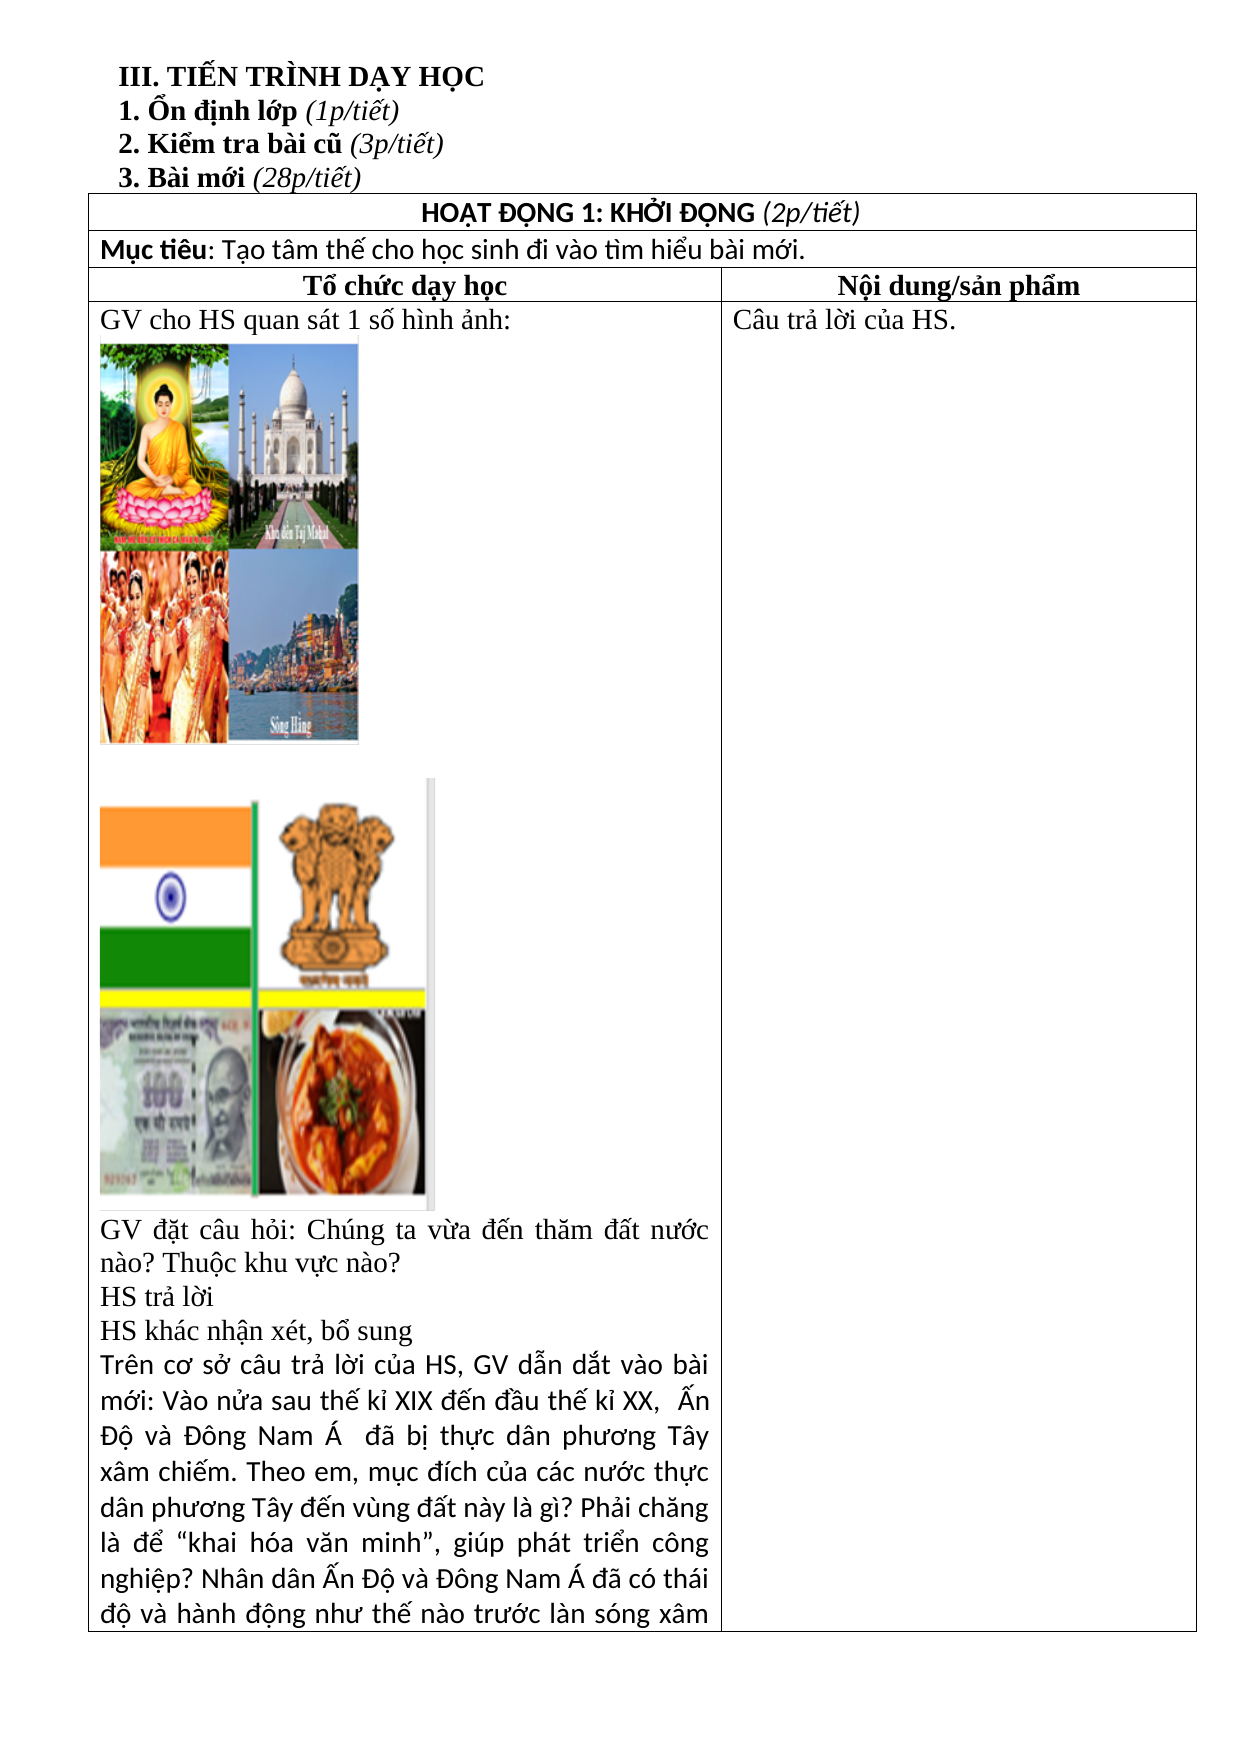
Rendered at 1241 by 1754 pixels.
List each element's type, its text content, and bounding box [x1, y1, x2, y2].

table_header HOẠT ĐỘNG 1: KHỞI ĐỘNG (2p/tiết) [89, 194, 1196, 230]
table_cell Câu trả lời của HS. [722, 302, 1196, 1631]
table_cell Tổ chức dạy học [89, 268, 721, 301]
picture [99, 335, 360, 746]
text III. TIẾN TRÌNH DẠY HỌC [118, 59, 1166, 93]
text 1. Ổn định lớp (1p/tiết) [118, 93, 1166, 126]
text 2. Kiểm tra bài cũ (3p/tiết) [118, 126, 1166, 160]
table_cell Mục tiêu: Tạo tâm thế cho học sinh đi vào tìm hiểu bài mới. [89, 231, 1196, 267]
picture [99, 778, 437, 1212]
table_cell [89, 302, 721, 1631]
text 3. Bài mới (28p/tiết) [118, 160, 1166, 193]
table_cell Nội dung/sản phẩm [722, 268, 1196, 301]
